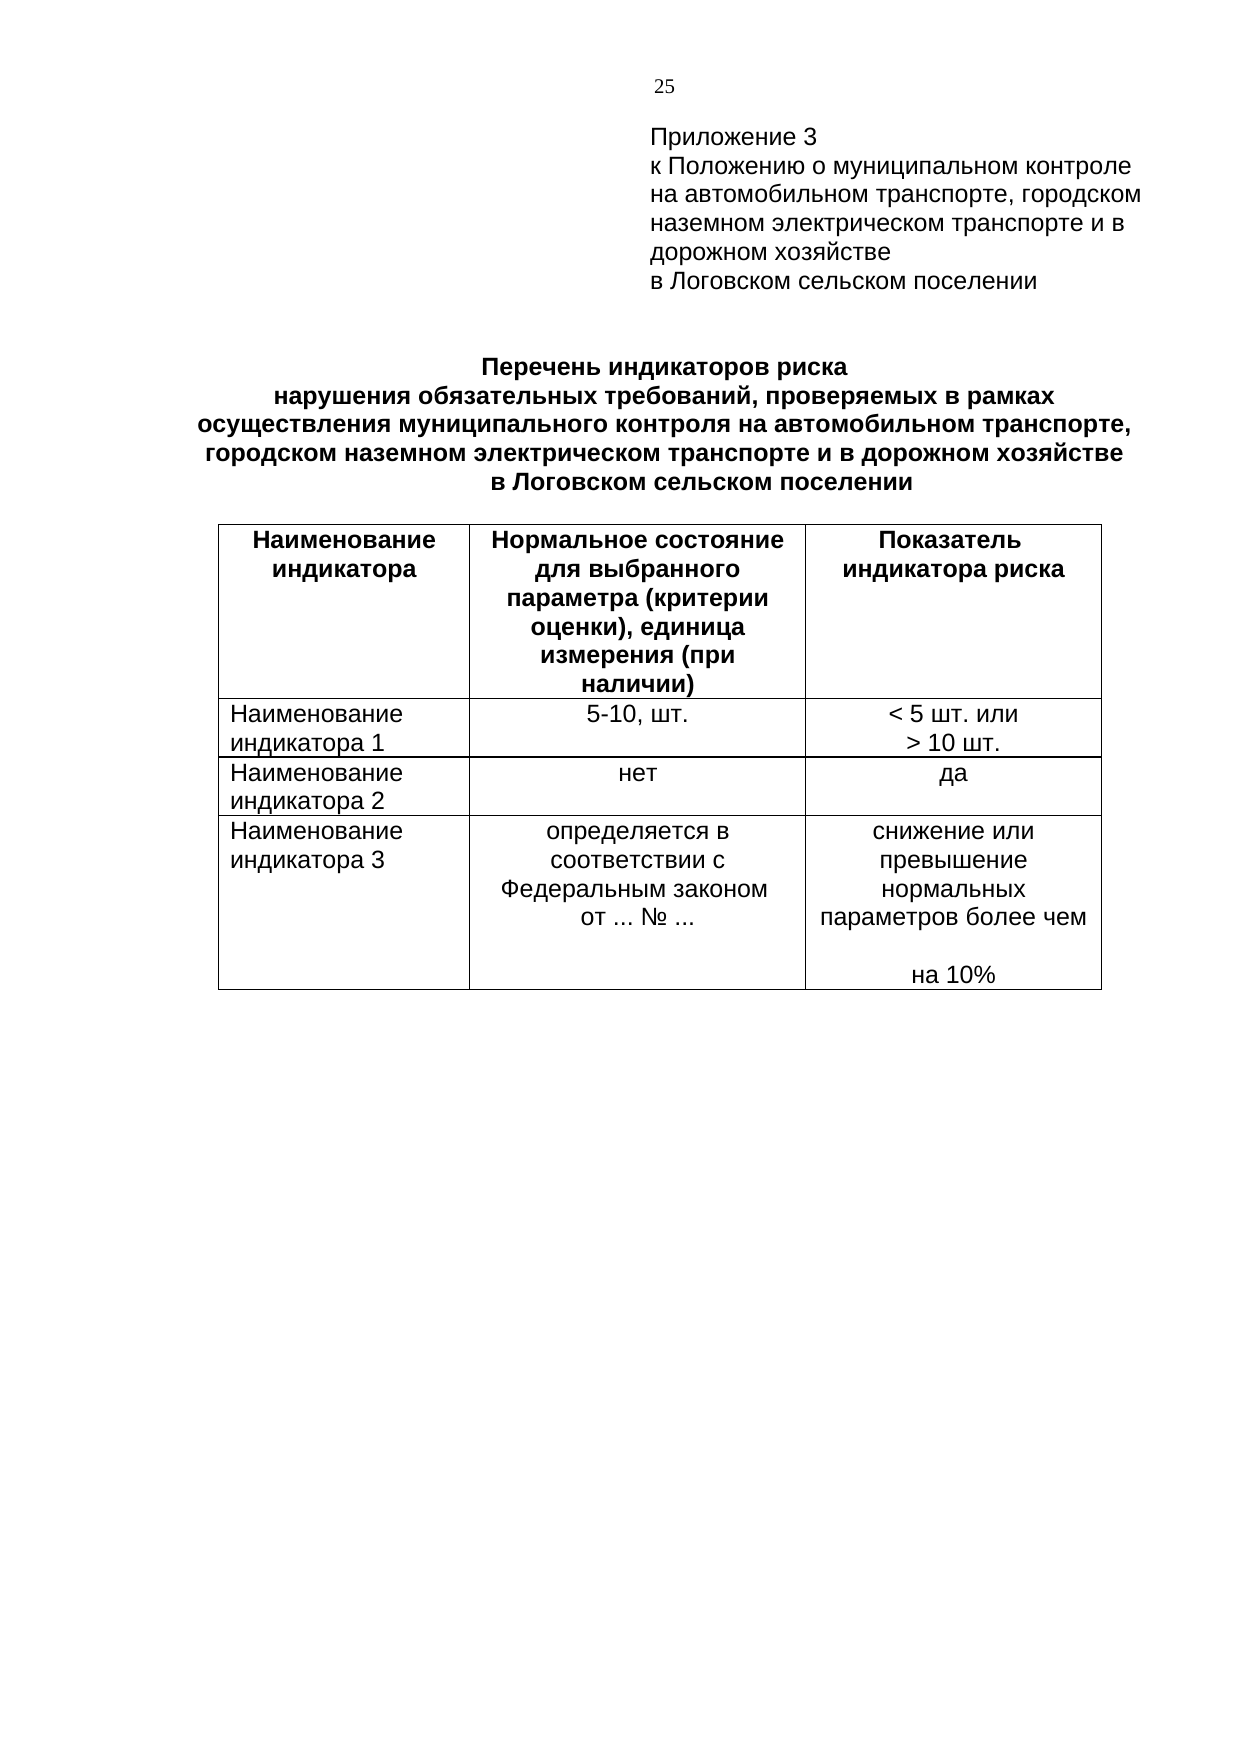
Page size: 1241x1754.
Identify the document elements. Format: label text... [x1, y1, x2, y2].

text к Положению о муниципальном контроле на автомобильном транспорте, городском наземном электрическом транспорте и в дорожном хозяйстве [650, 151, 1152, 266]
table_cell нет [470, 758, 805, 815]
text в Логовском сельском поселении [650, 266, 1152, 294]
table_header Показатель индикатора риска [806, 525, 1101, 698]
table_cell Наименование индикатора 2 [219, 758, 469, 815]
text Перечень индикаторов риска [177, 352, 1152, 381]
table_header Наименование индикатора [219, 525, 469, 698]
table_header Нормальное состояние для выбранного параметра (критерии оценки), единица измерения (при наличии) [470, 525, 805, 698]
table_cell снижение или превышение нормальных параметров более чем на 10% [806, 816, 1101, 988]
text нарушения обязательных требований, проверяемых в рамках осуществления муниципального контроля на автомобильном транспорте, городском наземном электрическом транспорте и в дорожном хозяйстве [177, 381, 1152, 467]
table_cell < 5 шт. или > 10 шт. [806, 699, 1101, 756]
table_cell Наименование индикатора 3 [219, 816, 469, 988]
table_cell определяется в соответствии с Федеральным законом от ... № ... [470, 816, 805, 988]
table_cell 5-10, шт. [470, 699, 805, 756]
table_cell да [806, 758, 1101, 815]
table_cell Наименование индикатора 1 [219, 699, 469, 756]
text в Логовском сельском поселении [177, 467, 1152, 496]
text Приложение 3 [650, 122, 1152, 151]
